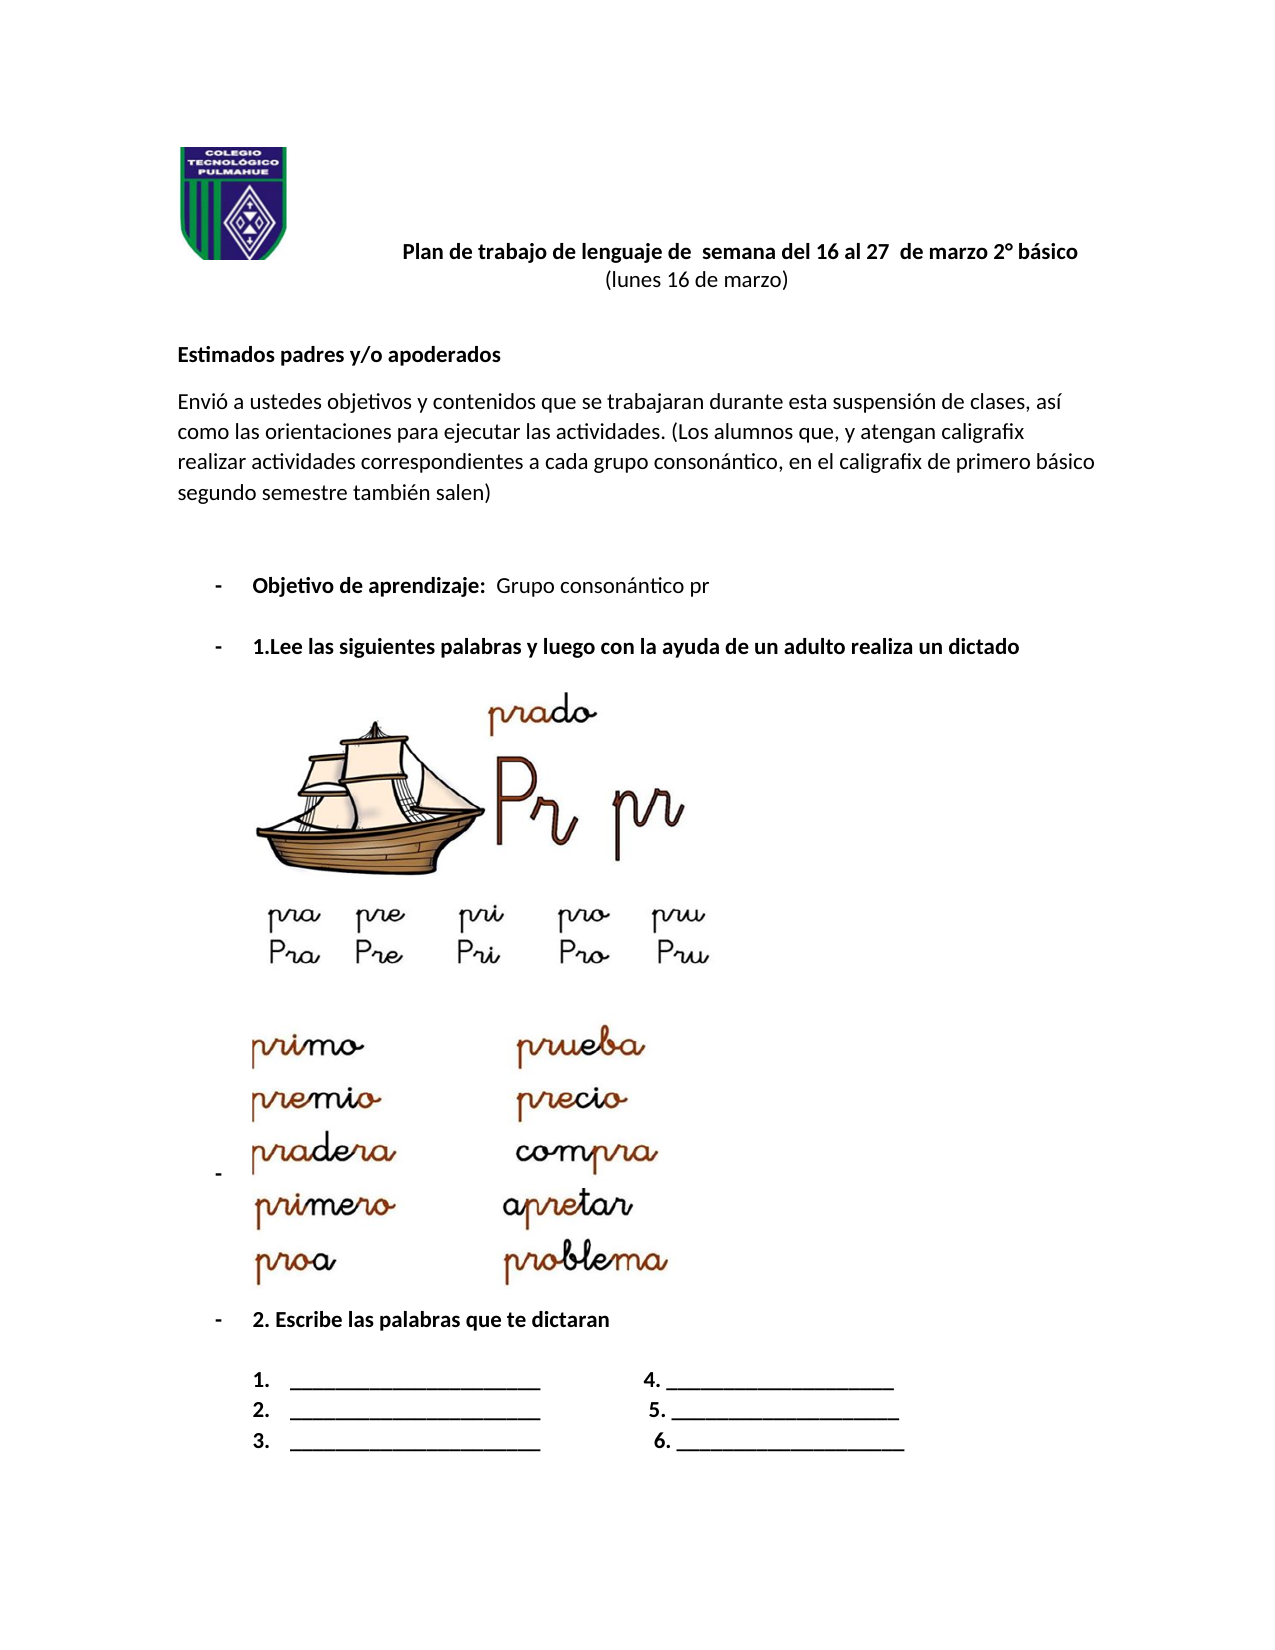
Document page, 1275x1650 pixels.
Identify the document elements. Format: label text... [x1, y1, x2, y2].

text Estimados padres y/o apoderados [177, 340, 1098, 368]
text (lunes 16 de marzo) [177, 265, 1098, 293]
list ______________________ 4. ____________________ [252, 1365, 1098, 1393]
list Objetivo de aprendizaje: Grupo consonántico pr [215, 571, 1098, 599]
list 1.Lee las siguientes palabras y luego con la ayuda de un adulto realiza un dictado [215, 632, 1098, 660]
text Envió a ustedes objetivos y contenidos que se trabajaran durante esta suspensión de clases, así como las orientaciones para ejecutar las actividades. (Los alumnos que, y atengan caligrafix realizar actividades correspondientes a cada grupo consonántico, en el caligrafix de primero básico segundo semestre también salen) [177, 387, 1098, 506]
list ______________________ 5. ____________________ [252, 1396, 1098, 1424]
text Plan de trabajo de lenguaje de semana del 16 al 27 de marzo 2° básico [177, 148, 1098, 265]
list 2. Escribe las palabras que te dictaran [215, 1305, 1098, 1333]
picture [177, 147, 290, 260]
list ______________________ 6. ____________________ [252, 1426, 1098, 1454]
